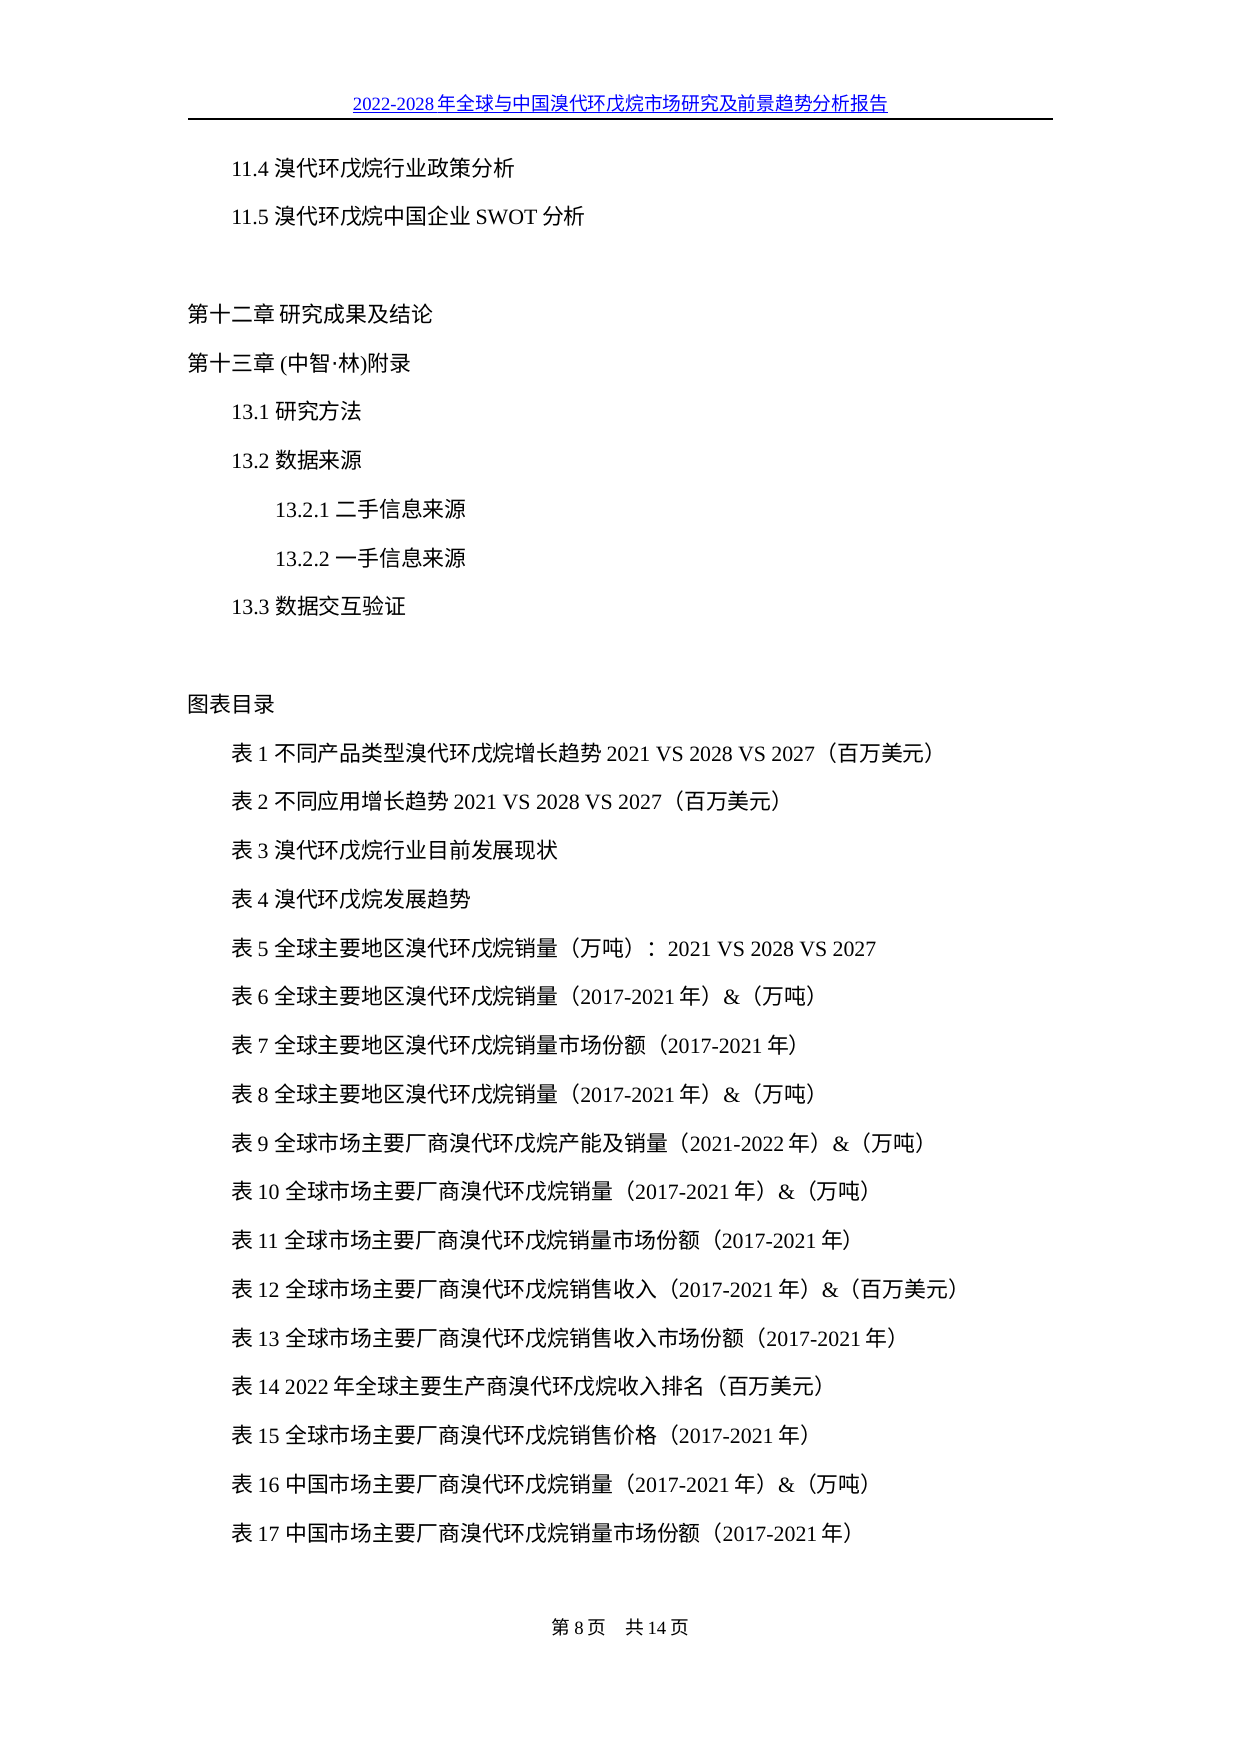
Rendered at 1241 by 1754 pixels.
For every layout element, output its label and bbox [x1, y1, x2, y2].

text [187, 150, 1053, 1548]
